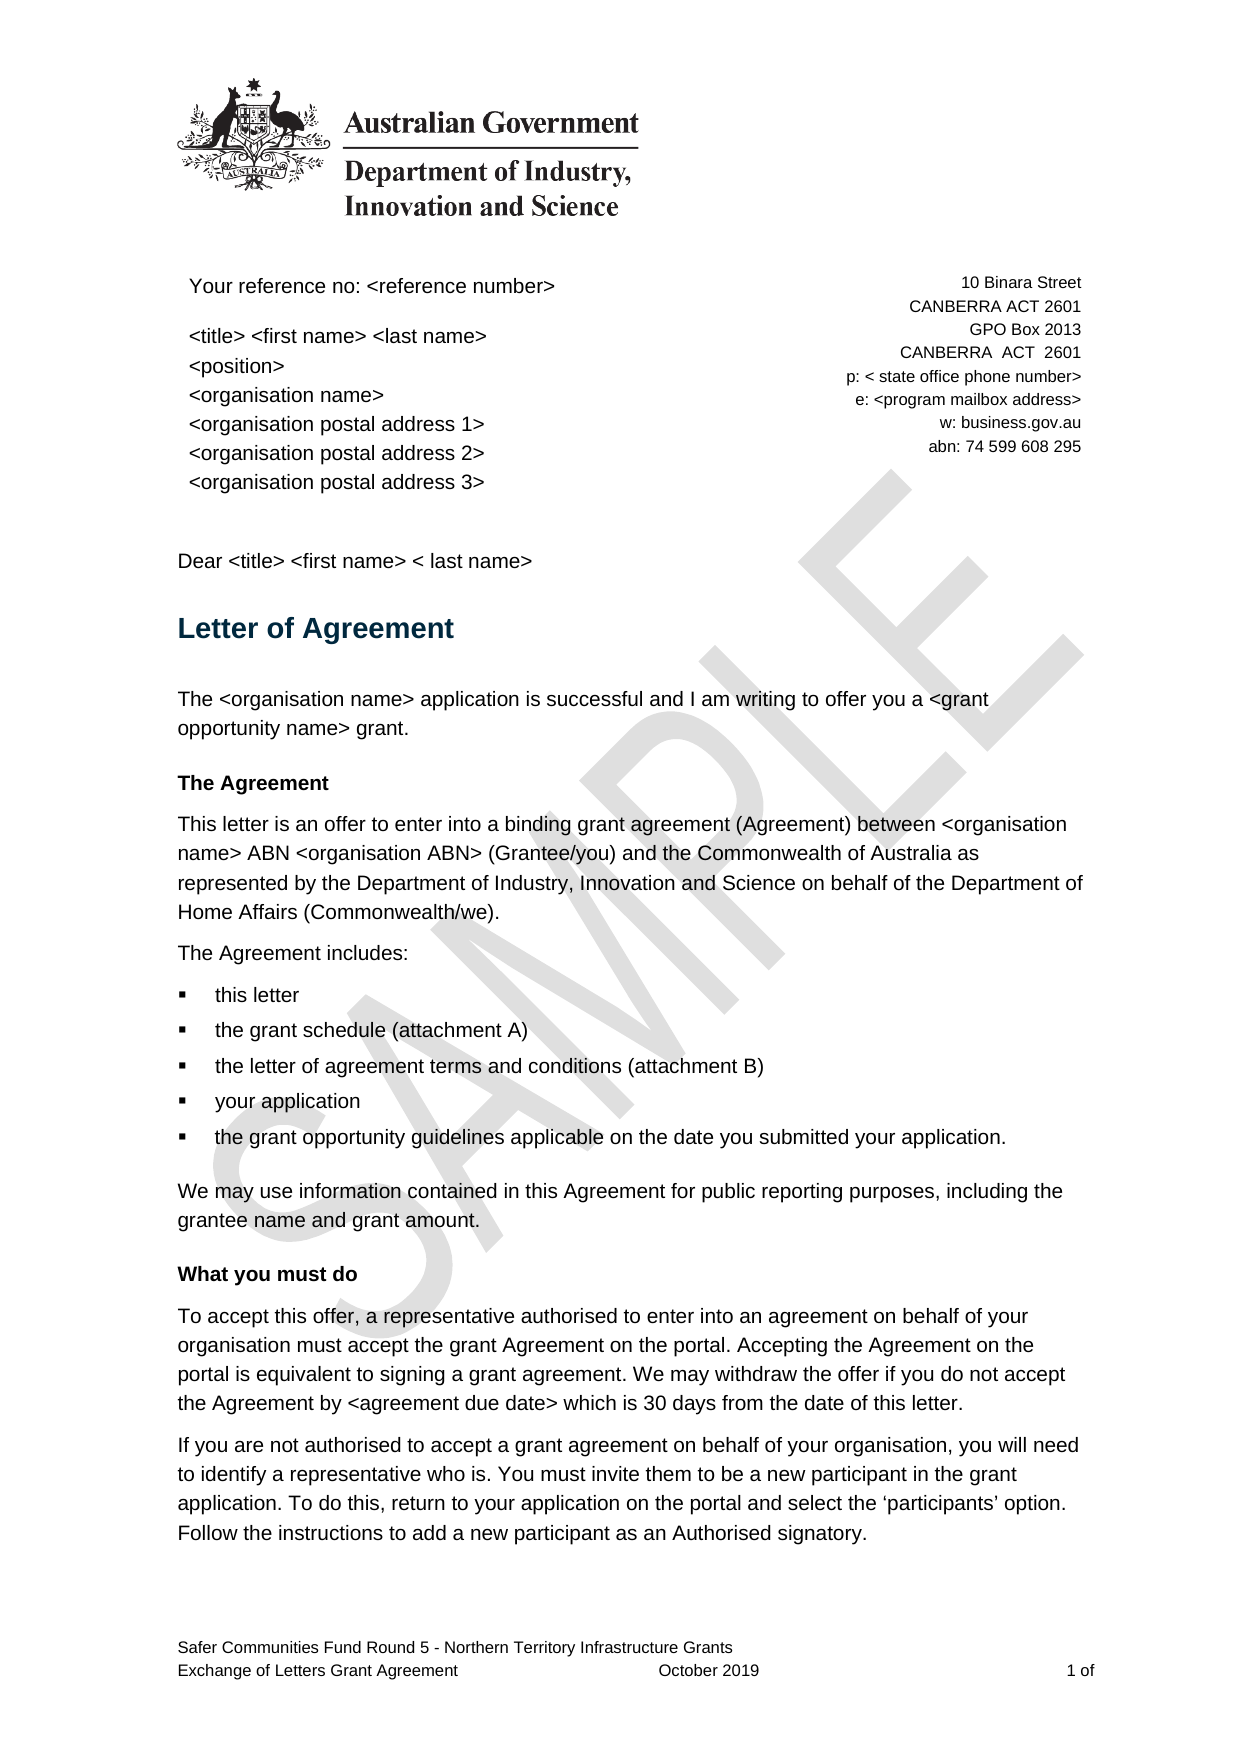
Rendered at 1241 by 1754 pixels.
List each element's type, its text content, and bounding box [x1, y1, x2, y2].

text To accept this offer, a representative authorised to enter into an agreement on behalf of your organisation must accept the grant Agreement on the portal. Accepting the Agreement on the portal is equivalent to signing a grant agreement. We may withdraw the offer if you do not accept the Agreement by <agreement due date> which is 30 days from the date of this letter. [177, 1298, 1092, 1415]
text This letter is an offer to enter into a binding grant agreement (Agreement) between <organisation name> ABN <organisation ABN> (Grantee/you) and the Commonwealth of Australia as represented by the Department of Industry, Innovation and Science on behalf of the Department of Home Affairs (Commonwealth/we). [177, 807, 1092, 923]
list the letter of agreement terms and conditions (attachment B) [177, 1048, 1092, 1078]
text What you must do [177, 1257, 1092, 1286]
text The Agreement [177, 765, 1092, 794]
text The <organisation name> application is successful and I am writing to offer you a <grant opportunity name> grant. [177, 682, 1092, 740]
text The Agreement includes: [177, 936, 1092, 965]
list the grant opportunity guidelines applicable on the date you submitted your application. [177, 1119, 1092, 1148]
text We may use information contained in this Agreement for public reporting purposes, including the grantee name and grant amount. [177, 1173, 1092, 1232]
picture [177, 78, 639, 224]
text Dear <title> <first name> < last name> [177, 544, 1092, 573]
list your application [177, 1084, 1092, 1113]
subtitle Letter of Agreement [177, 611, 1092, 644]
table_header Your reference no: <reference number> <title> <first name> <last name> <position> <organisation name> <organisation postal address 1> <organisation postal address 2> <organisation postal address 3> [177, 269, 635, 494]
text If you are not authorised to accept a grant agreement on behalf of your organisation, you will need to identify a representative who is. You must invite them to be a new participant in the grant application. To do this, return to your application on the portal and select the ‘participants’ option. Follow the instructions to add a new participant as an Authorised signatory. [177, 1428, 1092, 1544]
list this letter [177, 978, 1092, 1007]
table_header 10 Binara Street CANBERRA ACT 2601 GPO Box 2013 CANBERRA ACT 2601 p: < state office phone number> e: <program mailbox address> w: business.gov.au abn: 74 599 608 295 [635, 269, 1092, 494]
list the grant schedule (attachment A) [177, 1013, 1092, 1042]
